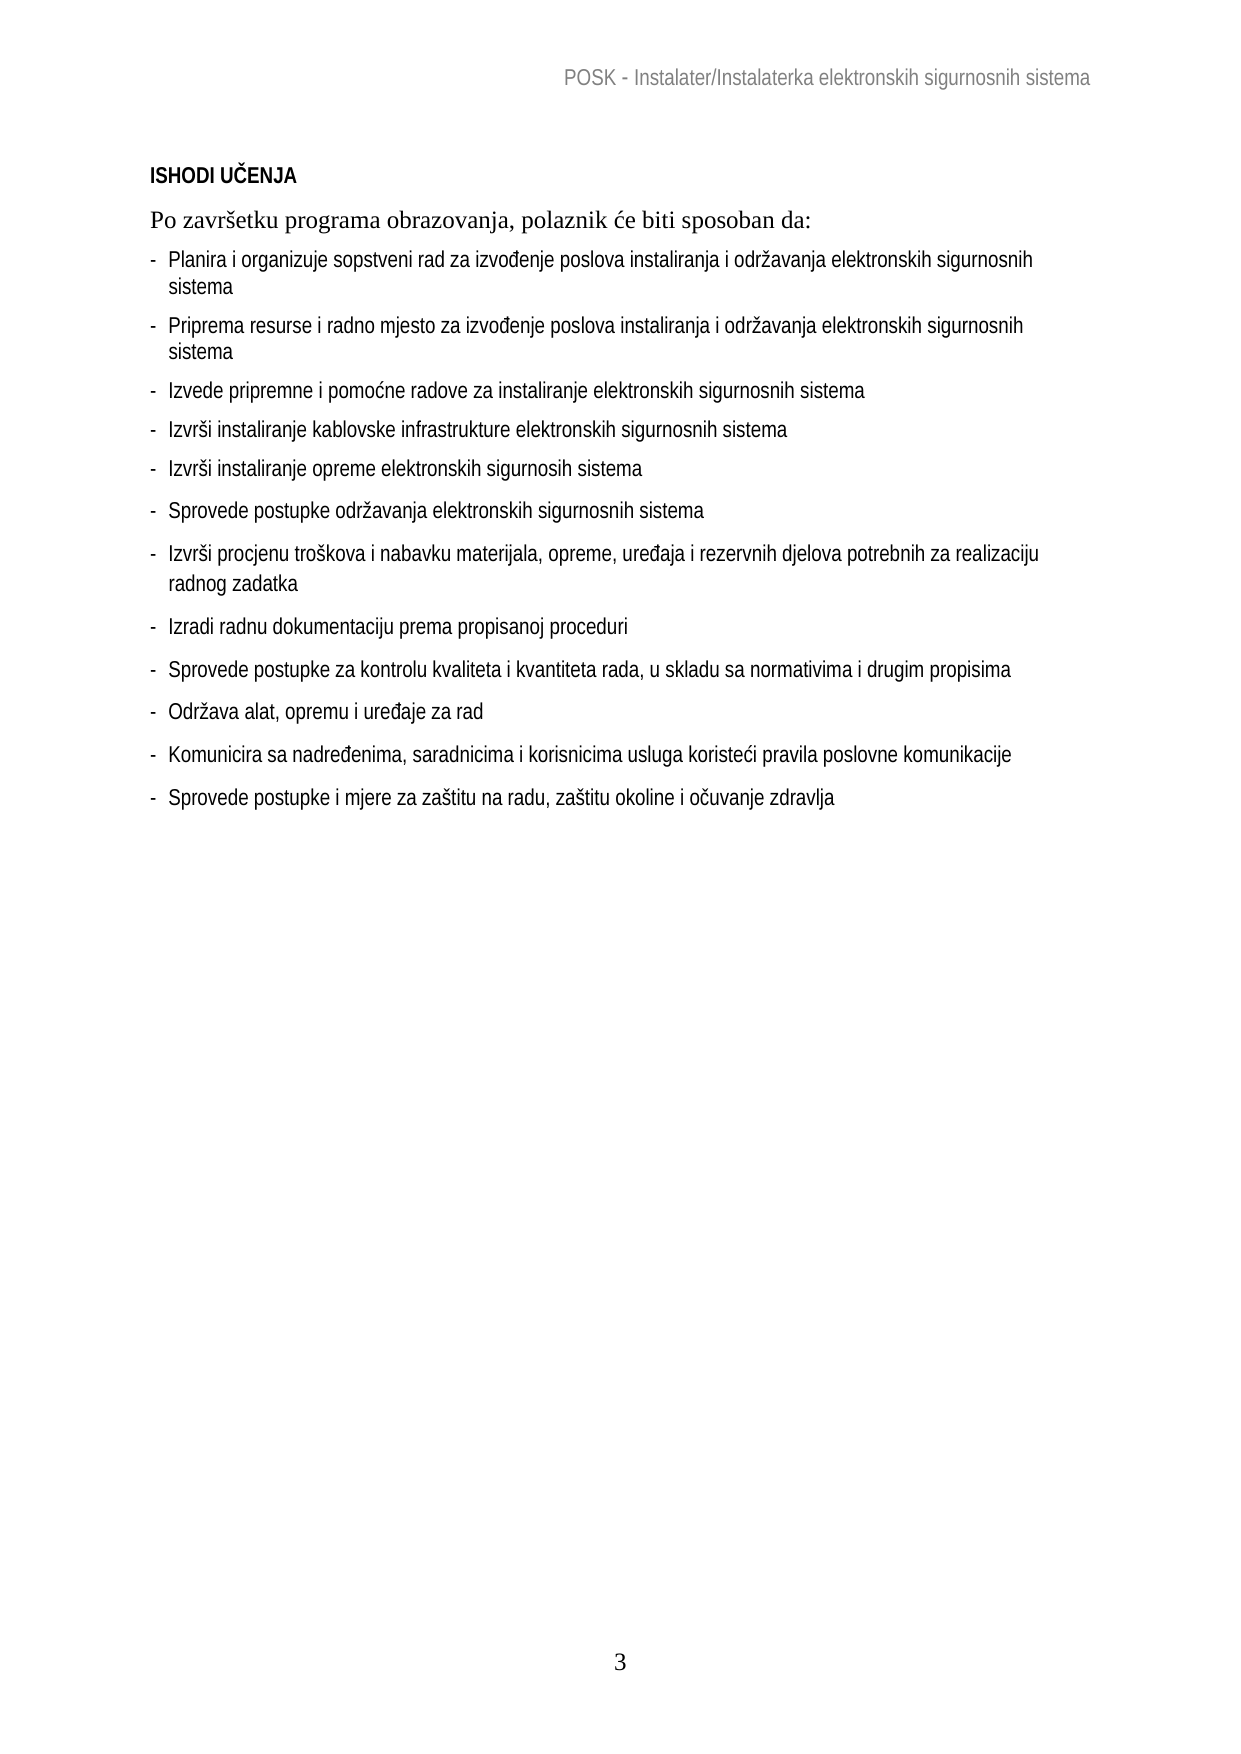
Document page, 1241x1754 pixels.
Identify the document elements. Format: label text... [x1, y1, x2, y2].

list Izvrši instaliranje opreme elektronskih sigurnosih sistema [150, 454, 1090, 481]
list Sprovede postupke održavanja elektronskih sigurnosnih sistema [150, 497, 1090, 524]
list Izvrši instaliranje kablovske infrastrukture elektronskih sigurnosnih sistema [150, 416, 1090, 442]
list Izvrši procjenu troškova i nabavku materijala, opreme, uređaja i rezervnih djelova potrebnih za realizaciju radnog zadatka [150, 540, 1090, 597]
list Sprovede postupke i mjere za zaštitu na radu, zaštitu okoline i očuvanje zdravlja [150, 784, 1090, 810]
list Izradi radnu dokumentaciju prema propisanoj proceduri [150, 613, 1090, 639]
list Planira i organizuje sopstveni rad za izvođenje poslova instaliranja i održavanja elektronskih sigurnosnih sistema [150, 246, 1090, 299]
list Održava alat, opremu i uređaje za rad [150, 698, 1090, 725]
list Komunicira sa nadređenima, saradnicima i korisnicima usluga koristeći pravila poslovne komunikacije [150, 741, 1090, 767]
list Priprema resurse i radno mjesto za izvođenje poslova instaliranja i održavanja elektronskih sigurnosnih sistema [150, 312, 1090, 364]
list Izvede pripremne i pomoćne radove za instaliranje elektronskih sigurnosnih sistema [150, 377, 1090, 403]
list Sprovede postupke za kontrolu kvaliteta i kvantiteta rada, u skladu sa normativima i drugim propisima [150, 656, 1090, 682]
